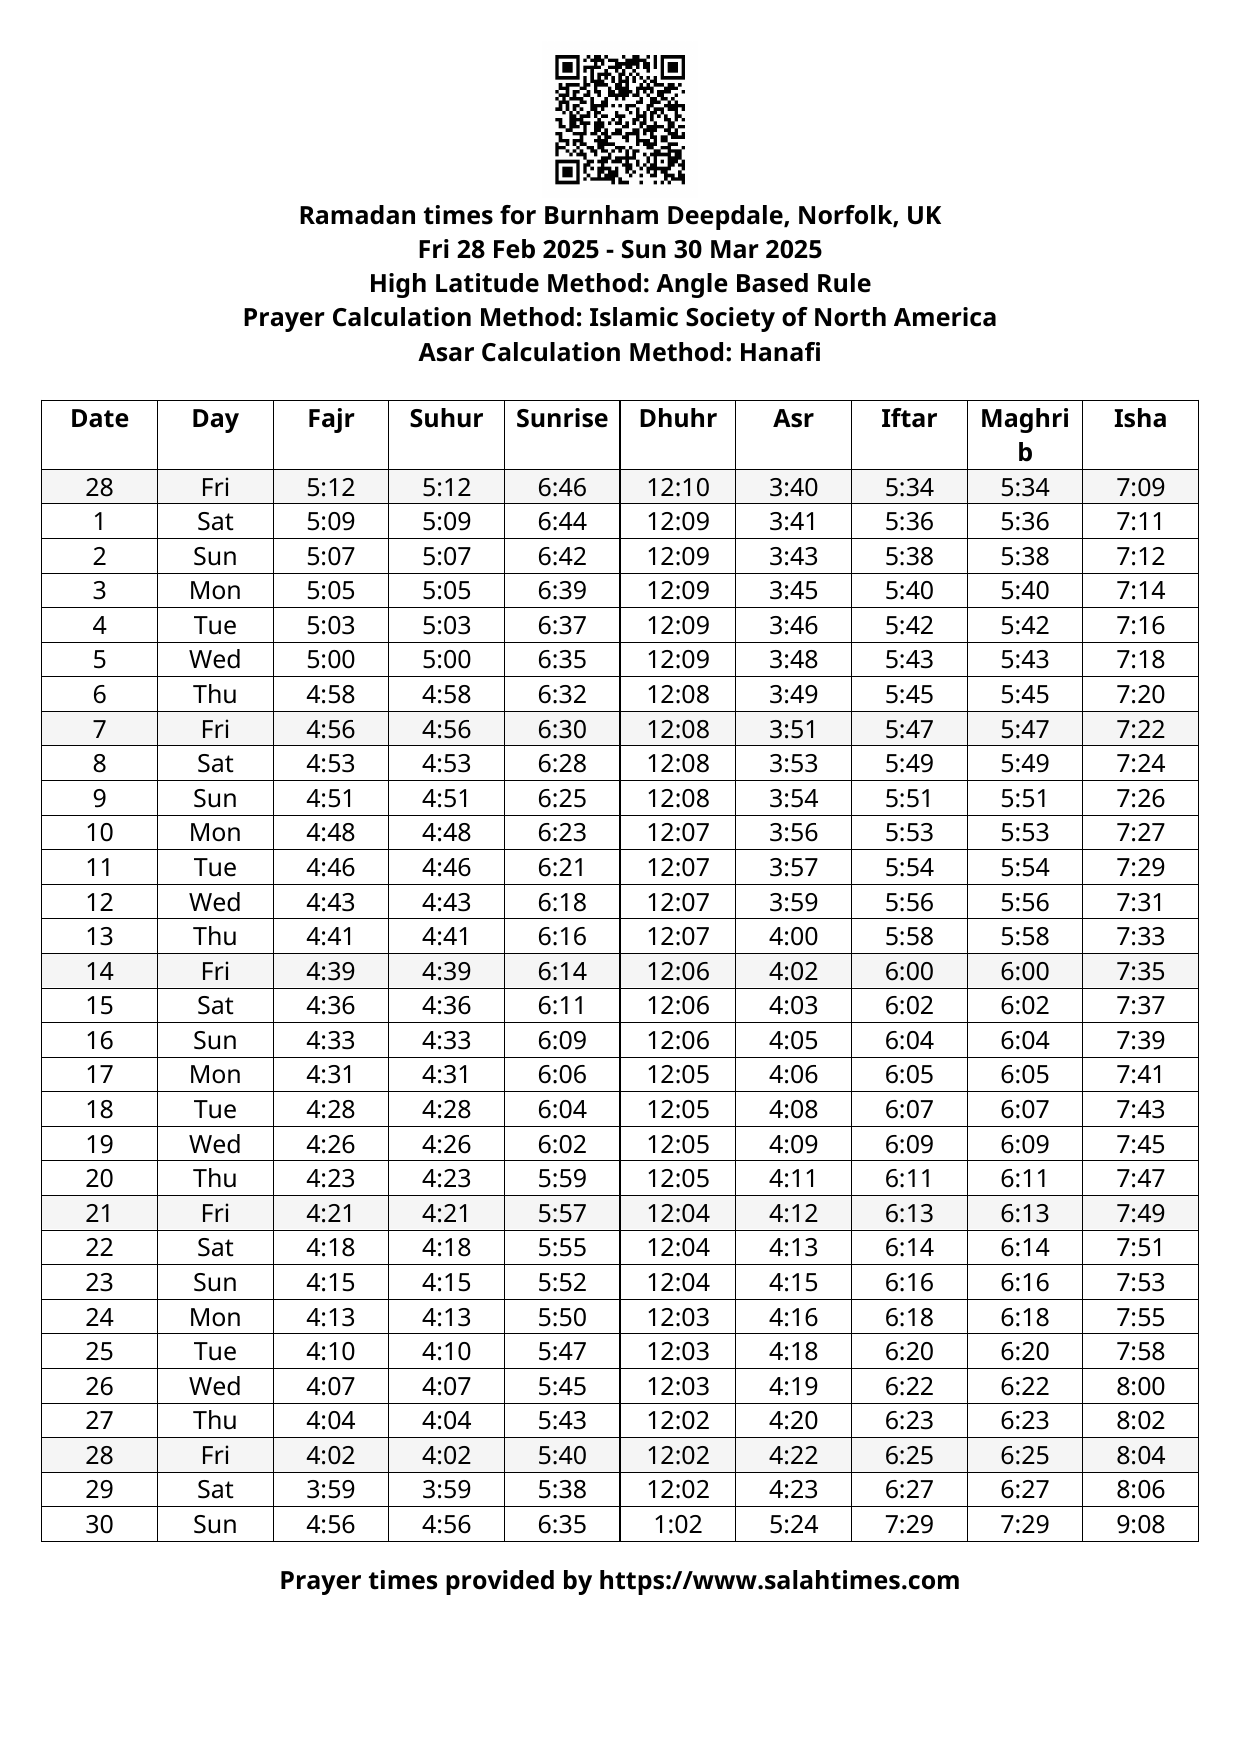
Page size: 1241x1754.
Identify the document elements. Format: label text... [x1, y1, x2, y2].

table_cell 7:39 [1083, 1023, 1198, 1057]
table_cell 6:11 [852, 1161, 967, 1195]
table_cell 5:36 [852, 504, 967, 538]
table_cell 5:54 [852, 850, 967, 884]
table_cell 12:06 [621, 989, 735, 1022]
table_header Asr [736, 401, 851, 469]
table_cell Thu [158, 1161, 273, 1195]
table_cell 18 [42, 1092, 157, 1126]
table_cell 3:51 [736, 712, 851, 745]
text High Latitude Method: Angle Based Rule [42, 266, 1198, 300]
table_cell 12:07 [621, 885, 735, 918]
table_cell 5:43 [852, 643, 967, 676]
table_cell 4:48 [274, 816, 388, 849]
table_header Day [158, 401, 273, 469]
table_cell 5:40 [505, 1438, 619, 1472]
table_cell 6:25 [852, 1438, 967, 1472]
table_cell 4:13 [274, 1300, 388, 1333]
table_cell 4:02 [274, 1438, 388, 1472]
table_cell Fri [158, 470, 273, 503]
table_cell 3:59 [389, 1473, 504, 1506]
table_cell 6:06 [505, 1058, 619, 1091]
table_cell 6:07 [968, 1092, 1082, 1126]
table_cell 5:40 [968, 574, 1082, 607]
table_cell 5:07 [389, 539, 504, 572]
table_cell 5:43 [505, 1404, 619, 1437]
table_cell 4:43 [389, 885, 504, 918]
table_cell 4:22 [736, 1438, 851, 1472]
table_cell 4:18 [736, 1334, 851, 1368]
table_cell 12:09 [621, 504, 735, 538]
table_cell 30 [42, 1507, 157, 1541]
table_cell 5:53 [852, 816, 967, 849]
table_cell 4:46 [389, 850, 504, 884]
table_cell 6:04 [852, 1023, 967, 1057]
table_cell 3 [42, 574, 157, 607]
table_cell Wed [158, 1127, 273, 1160]
table_cell 5:53 [968, 816, 1082, 849]
table_cell 5:38 [968, 539, 1082, 572]
table_cell 8:02 [1083, 1404, 1198, 1437]
table_cell 12:03 [621, 1300, 735, 1333]
table_cell 24 [42, 1300, 157, 1333]
table_cell 8:00 [1083, 1369, 1198, 1402]
table_cell 4:02 [389, 1438, 504, 1472]
table_cell 6:27 [968, 1473, 1082, 1506]
table_cell 7:12 [1083, 539, 1198, 572]
table_cell 7:33 [1083, 919, 1198, 953]
table_cell 7:58 [1083, 1334, 1198, 1368]
table_cell 5:47 [505, 1334, 619, 1368]
table_cell 12:02 [621, 1438, 735, 1472]
picture [542, 41, 699, 198]
table_header Dhuhr [621, 401, 735, 469]
table_cell 4:51 [274, 781, 388, 814]
table_cell 6:14 [852, 1231, 967, 1264]
table_cell 21 [42, 1196, 157, 1229]
table_cell 12:07 [621, 919, 735, 953]
table_cell 4:41 [389, 919, 504, 953]
table_cell 4:26 [274, 1127, 388, 1160]
table_cell 4:23 [274, 1161, 388, 1195]
table_cell 7:14 [1083, 574, 1198, 607]
table_cell 5:56 [968, 885, 1082, 918]
table_cell 4:04 [389, 1404, 504, 1437]
table_cell 4:36 [274, 989, 388, 1022]
table_cell Tue [158, 1092, 273, 1126]
table_cell 3:53 [736, 746, 851, 780]
table_cell 6:16 [852, 1265, 967, 1299]
table_cell 7:24 [1083, 746, 1198, 780]
table_cell 4:21 [274, 1196, 388, 1229]
table_cell 5:40 [852, 574, 967, 607]
table_cell Wed [158, 643, 273, 676]
table_cell 19 [42, 1127, 157, 1160]
table_cell 5:54 [968, 850, 1082, 884]
table_cell 4:58 [389, 677, 504, 711]
table_cell 4:53 [389, 746, 504, 780]
table_cell 7:51 [1083, 1231, 1198, 1264]
table_cell 6:37 [505, 608, 619, 642]
table_cell 4:19 [736, 1369, 851, 1402]
table_cell 3:57 [736, 850, 851, 884]
table_cell Sun [158, 781, 273, 814]
table_cell 6:13 [968, 1196, 1082, 1229]
table_cell 4:48 [389, 816, 504, 849]
table_cell 4:00 [736, 919, 851, 953]
table_cell 28 [42, 1438, 157, 1472]
table_cell 6:23 [852, 1404, 967, 1437]
table_cell 12:05 [621, 1127, 735, 1160]
table_cell 4:33 [274, 1023, 388, 1057]
table_cell 5:03 [389, 608, 504, 642]
table_cell 7 [42, 712, 157, 745]
table_cell 3:43 [736, 539, 851, 572]
table_cell 6:30 [505, 712, 619, 745]
table_cell 3:45 [736, 574, 851, 607]
table_cell 4:20 [736, 1404, 851, 1437]
table_cell 7:29 [852, 1507, 967, 1541]
table_cell 6:21 [505, 850, 619, 884]
table_cell 5:36 [968, 504, 1082, 538]
table_cell 4:10 [389, 1334, 504, 1368]
table_cell Sat [158, 1473, 273, 1506]
table_cell 4:10 [274, 1334, 388, 1368]
table_cell 4:03 [736, 989, 851, 1022]
table_cell 6:00 [852, 954, 967, 987]
table_cell 6:32 [505, 677, 619, 711]
table_cell 5:07 [274, 539, 388, 572]
table_cell 6:25 [505, 781, 619, 814]
table_cell 8:06 [1083, 1473, 1198, 1506]
table_cell 12:08 [621, 677, 735, 711]
table_cell 12:04 [621, 1265, 735, 1299]
table_cell 11 [42, 850, 157, 884]
table_cell 22 [42, 1231, 157, 1264]
table_cell 12:09 [621, 574, 735, 607]
table_cell 6:23 [505, 816, 619, 849]
table_cell 5:34 [852, 470, 967, 503]
table_cell 6:23 [968, 1404, 1082, 1437]
table_cell 7:29 [1083, 850, 1198, 884]
table_cell 5:12 [389, 470, 504, 503]
table_cell 6:05 [852, 1058, 967, 1091]
table_cell 6:05 [968, 1058, 1082, 1091]
table_cell 12:05 [621, 1161, 735, 1195]
table_cell 4:16 [736, 1300, 851, 1333]
table_cell 4:23 [389, 1161, 504, 1195]
table_cell 9:08 [1083, 1507, 1198, 1541]
table_cell 6:00 [968, 954, 1082, 987]
table_cell 4:31 [389, 1058, 504, 1091]
table_cell 27 [42, 1404, 157, 1437]
table_cell 5:57 [505, 1196, 619, 1229]
table_cell 12:05 [621, 1058, 735, 1091]
table_cell 6:16 [505, 919, 619, 953]
table_cell 5:09 [389, 504, 504, 538]
table_cell Thu [158, 1404, 273, 1437]
table_cell 7:29 [968, 1507, 1082, 1541]
table_cell 7:55 [1083, 1300, 1198, 1333]
table_cell 12:04 [621, 1196, 735, 1229]
table_cell 12:08 [621, 746, 735, 780]
table_cell 6:22 [968, 1369, 1082, 1402]
table_cell 12:06 [621, 1023, 735, 1057]
table_cell 5:49 [852, 746, 967, 780]
table_cell 6:07 [852, 1092, 967, 1126]
table_cell 4:15 [736, 1265, 851, 1299]
table_cell 5:47 [968, 712, 1082, 745]
table_cell 4:56 [389, 712, 504, 745]
table_cell 23 [42, 1265, 157, 1299]
table_cell 4:18 [274, 1231, 388, 1264]
table_cell 4:21 [389, 1196, 504, 1229]
table_cell 6:22 [852, 1369, 967, 1402]
table_cell 5:45 [968, 677, 1082, 711]
table_cell 5:00 [274, 643, 388, 676]
table_cell 6:04 [968, 1023, 1082, 1057]
table_cell 6:13 [852, 1196, 967, 1229]
table_cell Wed [158, 1369, 273, 1402]
table_cell 12:03 [621, 1334, 735, 1368]
text Ramadan times for Burnham Deepdale, Norfolk, UK [42, 198, 1198, 232]
table_cell 4:39 [389, 954, 504, 987]
table_cell 3:56 [736, 816, 851, 849]
table_cell 5:58 [852, 919, 967, 953]
table_cell 5:38 [852, 539, 967, 572]
table_cell 7:26 [1083, 781, 1198, 814]
table_cell 12:07 [621, 816, 735, 849]
table_cell 6:09 [852, 1127, 967, 1160]
table_cell Thu [158, 677, 273, 711]
table_header Maghrib [968, 401, 1082, 469]
table_cell 5:24 [736, 1507, 851, 1541]
table_cell 7:09 [1083, 470, 1198, 503]
table_cell 7:11 [1083, 504, 1198, 538]
table_cell Sun [158, 1265, 273, 1299]
table_cell 5 [42, 643, 157, 676]
table_cell 6:35 [505, 1507, 619, 1541]
table_cell 4:05 [736, 1023, 851, 1057]
table_cell 3:49 [736, 677, 851, 711]
table_cell Fri [158, 712, 273, 745]
table_cell 4:13 [736, 1231, 851, 1264]
table_cell 12:08 [621, 712, 735, 745]
table_cell Sun [158, 1507, 273, 1541]
table_cell 15 [42, 989, 157, 1022]
table_cell 12:07 [621, 850, 735, 884]
table_cell 6:25 [968, 1438, 1082, 1472]
table_cell 4:39 [274, 954, 388, 987]
table_cell 4:43 [274, 885, 388, 918]
table_cell 4:31 [274, 1058, 388, 1091]
table_cell Mon [158, 816, 273, 849]
table_cell Mon [158, 574, 273, 607]
table_cell 6:46 [505, 470, 619, 503]
table_cell 1 [42, 504, 157, 538]
table_cell 4:58 [274, 677, 388, 711]
table_cell 6:11 [968, 1161, 1082, 1195]
table_cell 6:44 [505, 504, 619, 538]
table_cell Fri [158, 1438, 273, 1472]
table_cell 5:51 [968, 781, 1082, 814]
table_cell 5:59 [505, 1161, 619, 1195]
table_cell 4:12 [736, 1196, 851, 1229]
table_cell 12:06 [621, 954, 735, 987]
table_cell 7:41 [1083, 1058, 1198, 1091]
table_cell 4:56 [389, 1507, 504, 1541]
table_cell 12 [42, 885, 157, 918]
table_cell 4:02 [736, 954, 851, 987]
table_cell 4:26 [389, 1127, 504, 1160]
table_cell 29 [42, 1473, 157, 1506]
table_cell 6:11 [505, 989, 619, 1022]
table_cell Tue [158, 1334, 273, 1368]
table_cell 12:08 [621, 781, 735, 814]
table_cell 8 [42, 746, 157, 780]
table_cell 7:37 [1083, 989, 1198, 1022]
table_cell 12:10 [621, 470, 735, 503]
table_cell 5:42 [852, 608, 967, 642]
text Prayer times provided by https://www.salahtimes.com [42, 1563, 1198, 1597]
table_cell 6:14 [968, 1231, 1082, 1264]
table_header Suhur [389, 401, 504, 469]
text Asar Calculation Method: Hanafi [42, 334, 1198, 368]
table_cell 4:28 [274, 1092, 388, 1126]
table_header Isha [1083, 401, 1198, 469]
table_cell 3:41 [736, 504, 851, 538]
table_cell 14 [42, 954, 157, 987]
table_cell 4 [42, 608, 157, 642]
table_cell 5:38 [505, 1473, 619, 1506]
table_cell 4:06 [736, 1058, 851, 1091]
table_cell 4:13 [389, 1300, 504, 1333]
table_cell 7:45 [1083, 1127, 1198, 1160]
table_cell 5:05 [274, 574, 388, 607]
table_cell 3:59 [274, 1473, 388, 1506]
table_cell 7:27 [1083, 816, 1198, 849]
table_cell 13 [42, 919, 157, 953]
table_cell 6:39 [505, 574, 619, 607]
table_cell 5:00 [389, 643, 504, 676]
table_cell Tue [158, 850, 273, 884]
table_cell 5:45 [852, 677, 967, 711]
table_cell 17 [42, 1058, 157, 1091]
table_cell 4:28 [389, 1092, 504, 1126]
text Fri 28 Feb 2025 - Sun 30 Mar 2025 [42, 232, 1198, 266]
table_cell 7:47 [1083, 1161, 1198, 1195]
table_cell 5:03 [274, 608, 388, 642]
table_cell 5:43 [968, 643, 1082, 676]
table_cell 3:46 [736, 608, 851, 642]
table_cell 5:05 [389, 574, 504, 607]
table_cell 5:45 [505, 1369, 619, 1402]
table_cell 6 [42, 677, 157, 711]
table_cell 1:02 [621, 1507, 735, 1541]
table_cell 4:51 [389, 781, 504, 814]
table_cell 3:40 [736, 470, 851, 503]
table_cell Sat [158, 989, 273, 1022]
table_cell 3:54 [736, 781, 851, 814]
table_cell 6:04 [505, 1092, 619, 1126]
table_header Date [42, 401, 157, 469]
table_cell 4:56 [274, 1507, 388, 1541]
table_cell 16 [42, 1023, 157, 1057]
table_cell 7:22 [1083, 712, 1198, 745]
table_cell 6:18 [505, 885, 619, 918]
table_cell Fri [158, 954, 273, 987]
table_cell 6:35 [505, 643, 619, 676]
table_cell 6:20 [852, 1334, 967, 1368]
table_cell 4:04 [274, 1404, 388, 1437]
table_header Sunrise [505, 401, 619, 469]
table_cell 6:16 [968, 1265, 1082, 1299]
table_cell 5:52 [505, 1265, 619, 1299]
table_cell Sun [158, 539, 273, 572]
table_cell 4:15 [274, 1265, 388, 1299]
table_cell 9 [42, 781, 157, 814]
table_cell 4:41 [274, 919, 388, 953]
table_cell 28 [42, 470, 157, 503]
table_cell 7:53 [1083, 1265, 1198, 1299]
table_cell 12:02 [621, 1404, 735, 1437]
table_cell Sat [158, 1231, 273, 1264]
table_cell 4:23 [736, 1473, 851, 1506]
table_cell 6:02 [852, 989, 967, 1022]
table_header Iftar [852, 401, 967, 469]
table_cell 6:02 [505, 1127, 619, 1160]
table_cell 7:35 [1083, 954, 1198, 987]
table_cell 12:09 [621, 539, 735, 572]
table_cell 5:58 [968, 919, 1082, 953]
table_cell 7:20 [1083, 677, 1198, 711]
table_cell Sat [158, 746, 273, 780]
table_cell 4:11 [736, 1161, 851, 1195]
table_cell 12:04 [621, 1231, 735, 1264]
table_cell 4:56 [274, 712, 388, 745]
table_cell 12:03 [621, 1369, 735, 1402]
table_cell 3:48 [736, 643, 851, 676]
table_cell 8:04 [1083, 1438, 1198, 1472]
table_cell 25 [42, 1334, 157, 1368]
table_cell 5:34 [968, 470, 1082, 503]
table_cell 20 [42, 1161, 157, 1195]
table_cell 6:02 [968, 989, 1082, 1022]
table_cell 6:20 [968, 1334, 1082, 1368]
table_cell 4:36 [389, 989, 504, 1022]
table_cell 26 [42, 1369, 157, 1402]
table_cell Wed [158, 885, 273, 918]
table_cell 4:09 [736, 1127, 851, 1160]
table_cell 2 [42, 539, 157, 572]
table_cell 7:49 [1083, 1196, 1198, 1229]
table_cell 5:47 [852, 712, 967, 745]
table_cell 4:07 [274, 1369, 388, 1402]
table_cell Fri [158, 1196, 273, 1229]
table_cell Mon [158, 1300, 273, 1333]
table_cell 6:28 [505, 746, 619, 780]
table_cell 5:50 [505, 1300, 619, 1333]
table_cell Sun [158, 1023, 273, 1057]
table_cell 6:14 [505, 954, 619, 987]
table_cell 10 [42, 816, 157, 849]
table_cell 5:09 [274, 504, 388, 538]
table_cell 4:18 [389, 1231, 504, 1264]
table_cell 4:15 [389, 1265, 504, 1299]
table_cell 6:27 [852, 1473, 967, 1506]
table_cell Thu [158, 919, 273, 953]
table_cell 5:56 [852, 885, 967, 918]
table_cell Sat [158, 504, 273, 538]
table_cell 4:46 [274, 850, 388, 884]
table_cell 4:53 [274, 746, 388, 780]
table_cell 5:51 [852, 781, 967, 814]
table_cell 6:42 [505, 539, 619, 572]
table_cell 7:43 [1083, 1092, 1198, 1126]
table_cell 4:33 [389, 1023, 504, 1057]
text Prayer Calculation Method: Islamic Society of North America [42, 300, 1198, 334]
table_cell 5:12 [274, 470, 388, 503]
table_cell 6:18 [968, 1300, 1082, 1333]
table_cell 12:09 [621, 643, 735, 676]
table_cell 12:09 [621, 608, 735, 642]
table_cell 5:55 [505, 1231, 619, 1264]
table_cell 7:18 [1083, 643, 1198, 676]
table_cell 4:08 [736, 1092, 851, 1126]
table_cell 12:02 [621, 1473, 735, 1506]
table_cell 6:09 [505, 1023, 619, 1057]
table_cell 6:09 [968, 1127, 1082, 1160]
table_cell Tue [158, 608, 273, 642]
table_cell 6:18 [852, 1300, 967, 1333]
table_cell 3:59 [736, 885, 851, 918]
table_cell 7:16 [1083, 608, 1198, 642]
table_cell Mon [158, 1058, 273, 1091]
table_cell 7:31 [1083, 885, 1198, 918]
table_header Fajr [274, 401, 388, 469]
table_cell 5:49 [968, 746, 1082, 780]
table_cell 5:42 [968, 608, 1082, 642]
table_cell 4:07 [389, 1369, 504, 1402]
table_cell 12:05 [621, 1092, 735, 1126]
